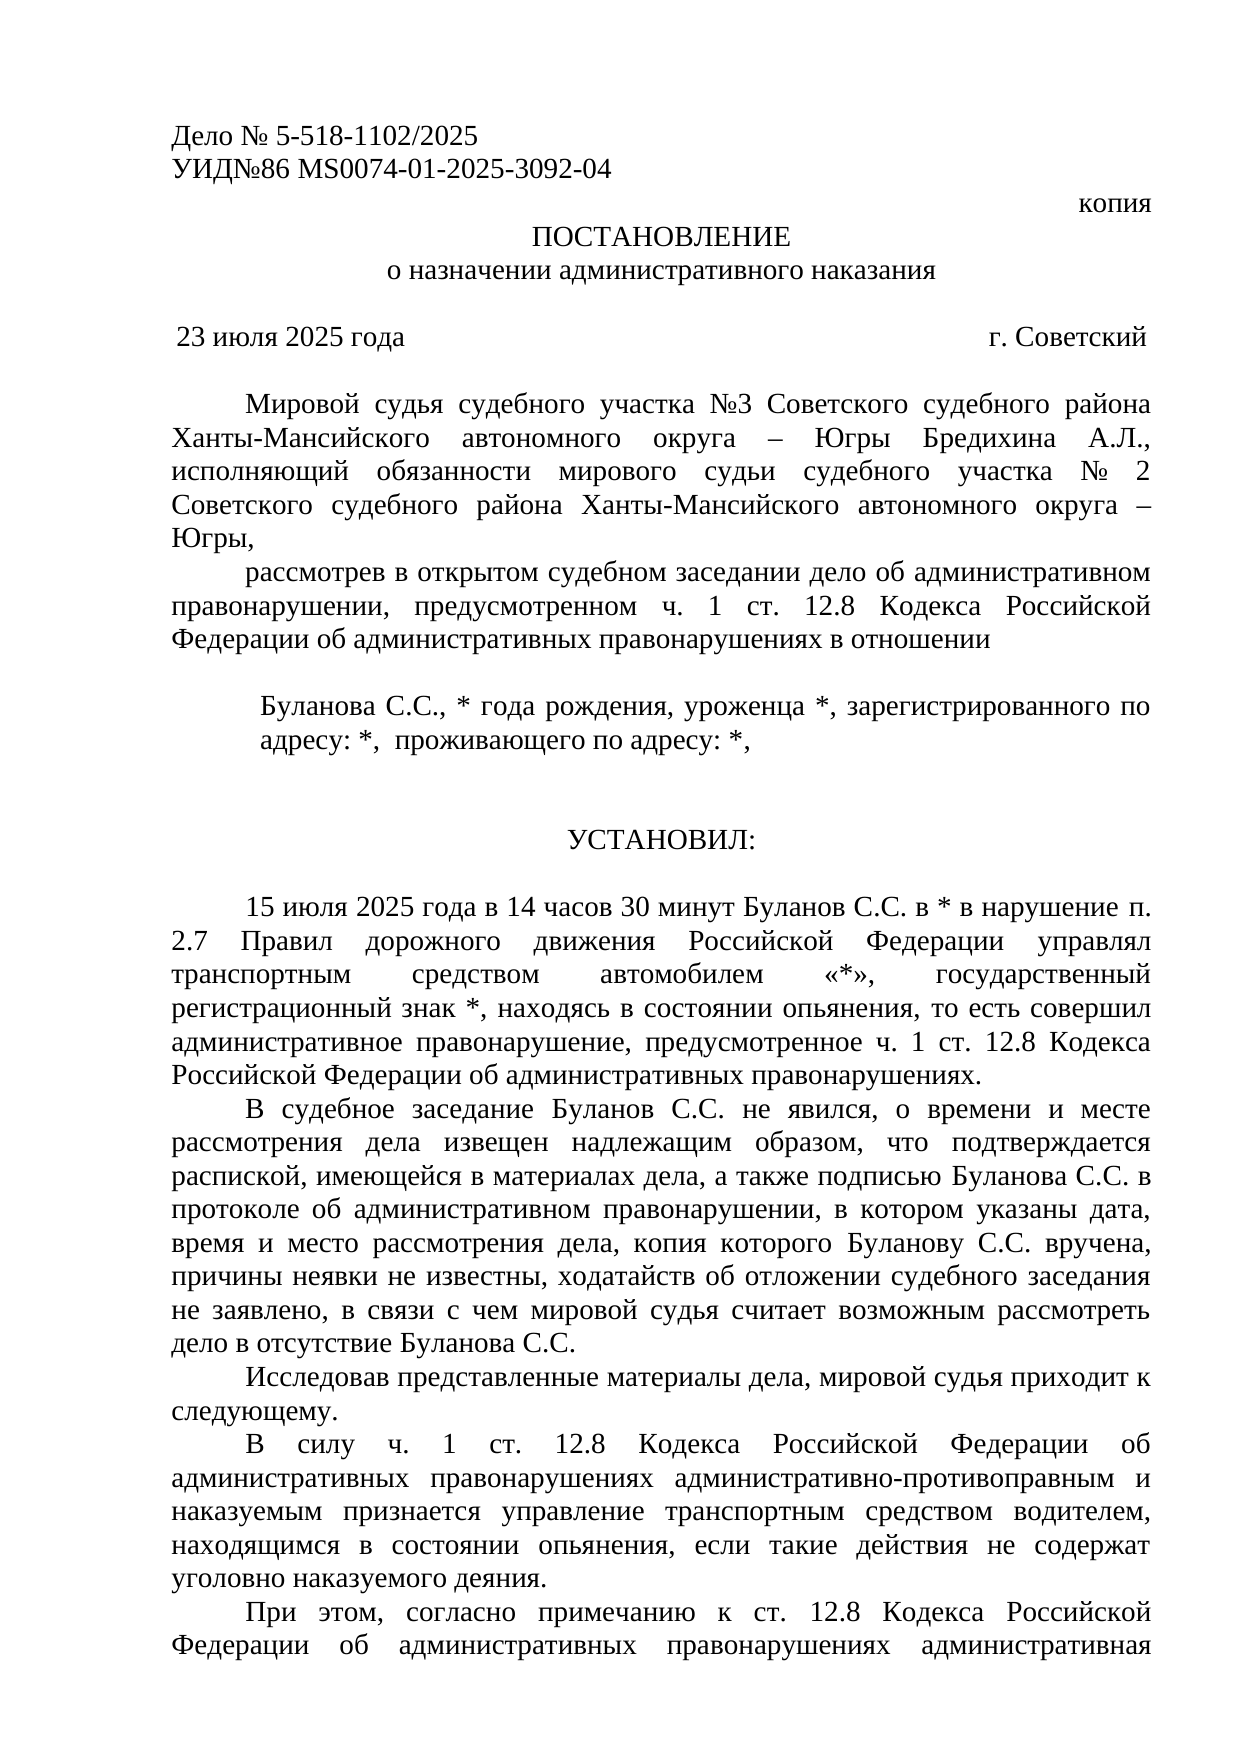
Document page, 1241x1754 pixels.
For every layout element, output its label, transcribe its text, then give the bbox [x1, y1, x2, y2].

text Буланова С.С., * года рождения, уроженца *, зарегистрированного по адресу: *, проживающего по адресу: *, [260, 688, 1152, 755]
text о назначении административного наказания [171, 252, 1152, 286]
text 23 июля 2025 года г. Советский [171, 319, 1152, 353]
text ПОСТАНОВЛЕНИЕ [171, 219, 1152, 252]
text 15 июля 2025 года в 14 часов 30 минут Буланов С.С. в * в нарушение п. 2.7 Правил дорожного движения Российской Федерации управлял транспортным средством автомобилем «*», государственный регистрационный знак *, находясь в состоянии опьянения, то есть совершил административное правонарушение, предусмотренное ч. 1 ст. 12.8 Кодекса Российской Федерации об административных правонарушениях. [171, 889, 1152, 1091]
text УСТАНОВИЛ: [171, 822, 1152, 856]
text Дело № 5-518-1102/2025 [171, 118, 1152, 152]
text УИД№86 MS0074-01-2025-3092-04 [171, 152, 1152, 185]
text копия [171, 185, 1152, 219]
text Мировой судья судебного участка №3 Советского судебного района Ханты-Мансийского автономного округа – Югры Бредихина А.Л., исполняющий обязанности мирового судьи судебного участка № 2 Советского судебного района Ханты-Мансийского автономного округа – Югры, [171, 386, 1152, 554]
text Исследовав представленные материалы дела, мировой судья приходит к следующему. [171, 1359, 1152, 1426]
text В судебное заседание Буланов С.С. не явился, о времени и месте рассмотрения дела извещен надлежащим образом, что подтверждается распиской, имеющейся в материалах дела, а также подписью Буланова С.С. в протоколе об административном правонарушении, в котором указаны дата, время и место рассмотрения дела, копия которого Буланову С.С. вручена, причины неявки не известны, ходатайств об отложении судебного заседания не заявлено, в связи с чем мировой судья считает возможным рассмотреть дело в отсутствие Буланова С.С. [171, 1091, 1152, 1359]
text рассмотрев в открытом судебном заседании дело об административном правонарушении, предусмотренном ч. 1 ст. 12.8 Кодекса Российской Федерации об административных правонарушениях в отношении [171, 554, 1152, 655]
text В силу ч. 1 ст. 12.8 Кодекса Российской Федерации об административных правонарушениях административно-противоправным и наказуемым признается управление транспортным средством водителем, находящимся в состоянии опьянения, если такие действия не содержат уголовно наказуемого деяния. [171, 1426, 1152, 1594]
